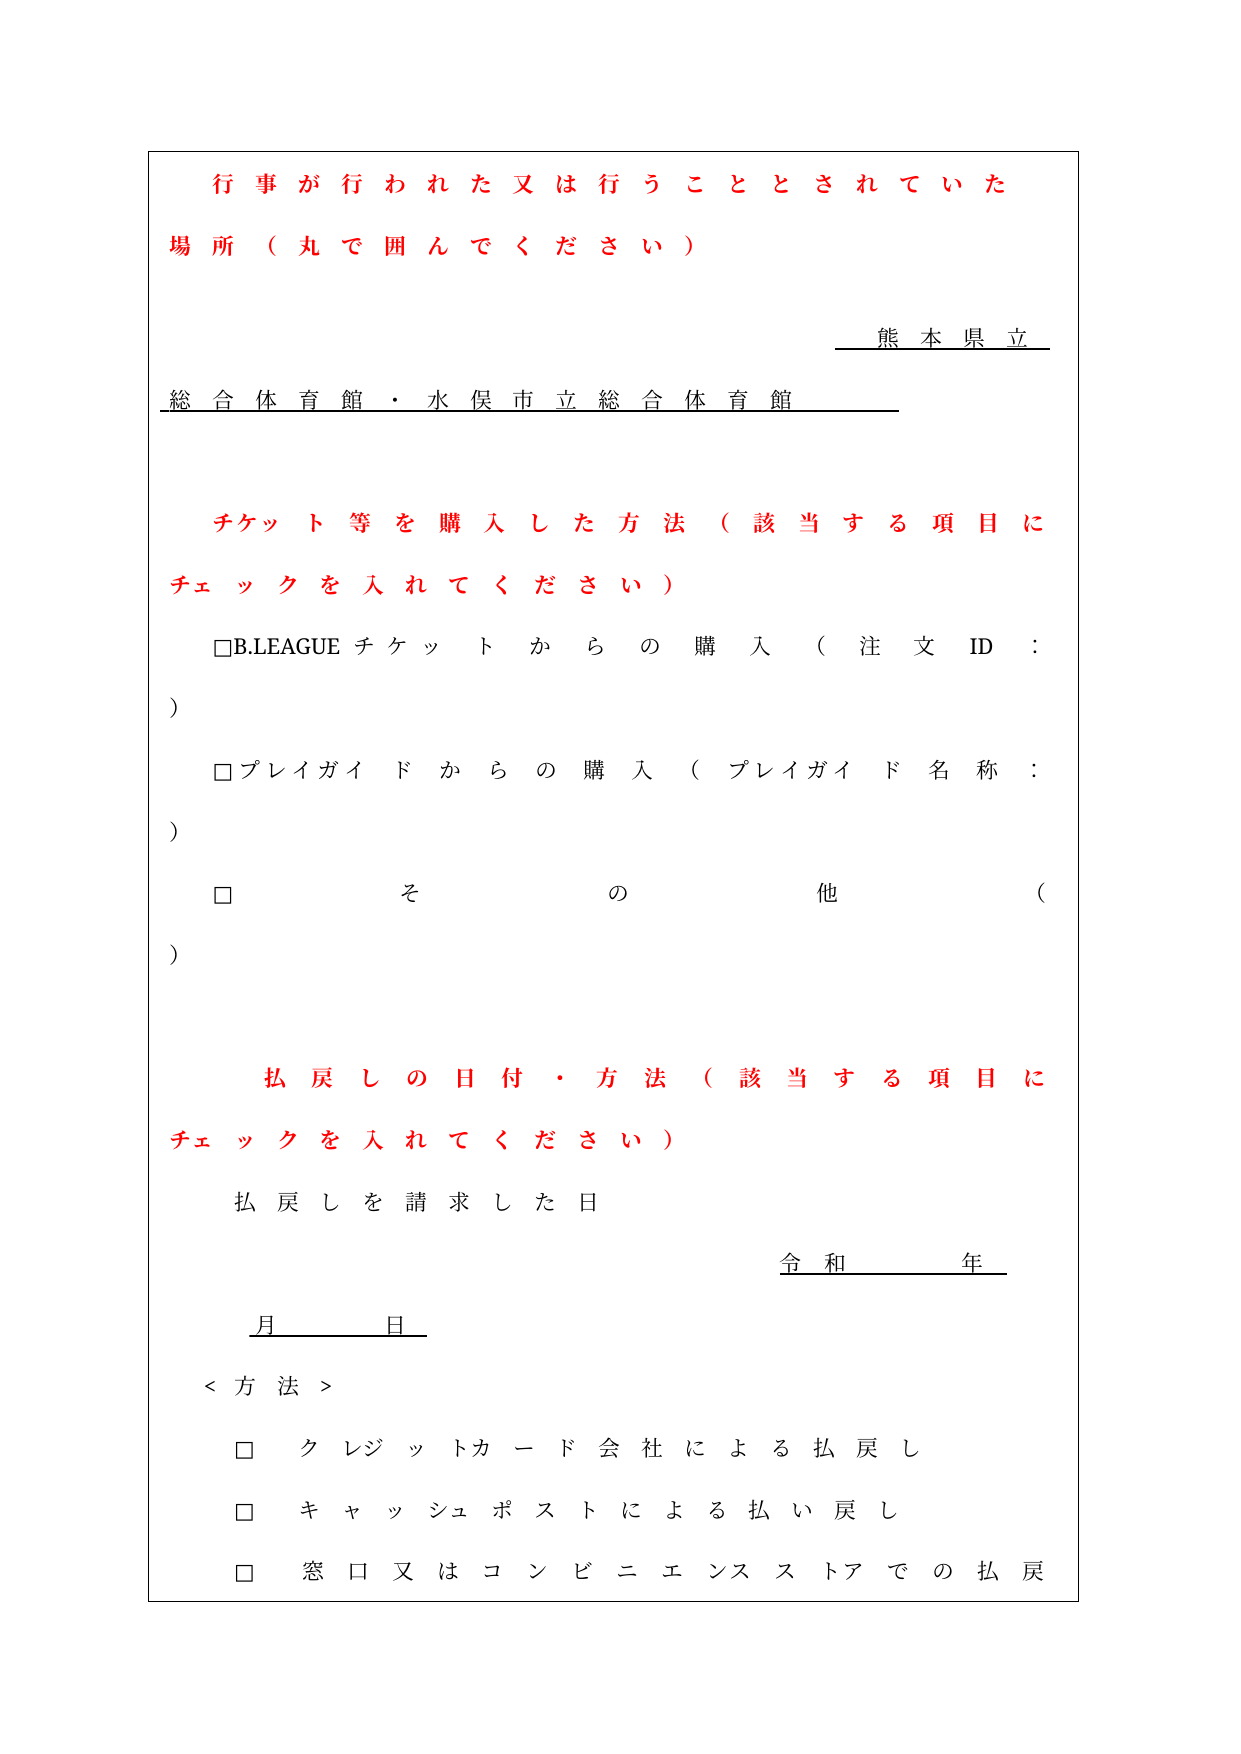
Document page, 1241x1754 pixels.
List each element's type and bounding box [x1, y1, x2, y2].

table_header [149, 152, 1078, 1601]
